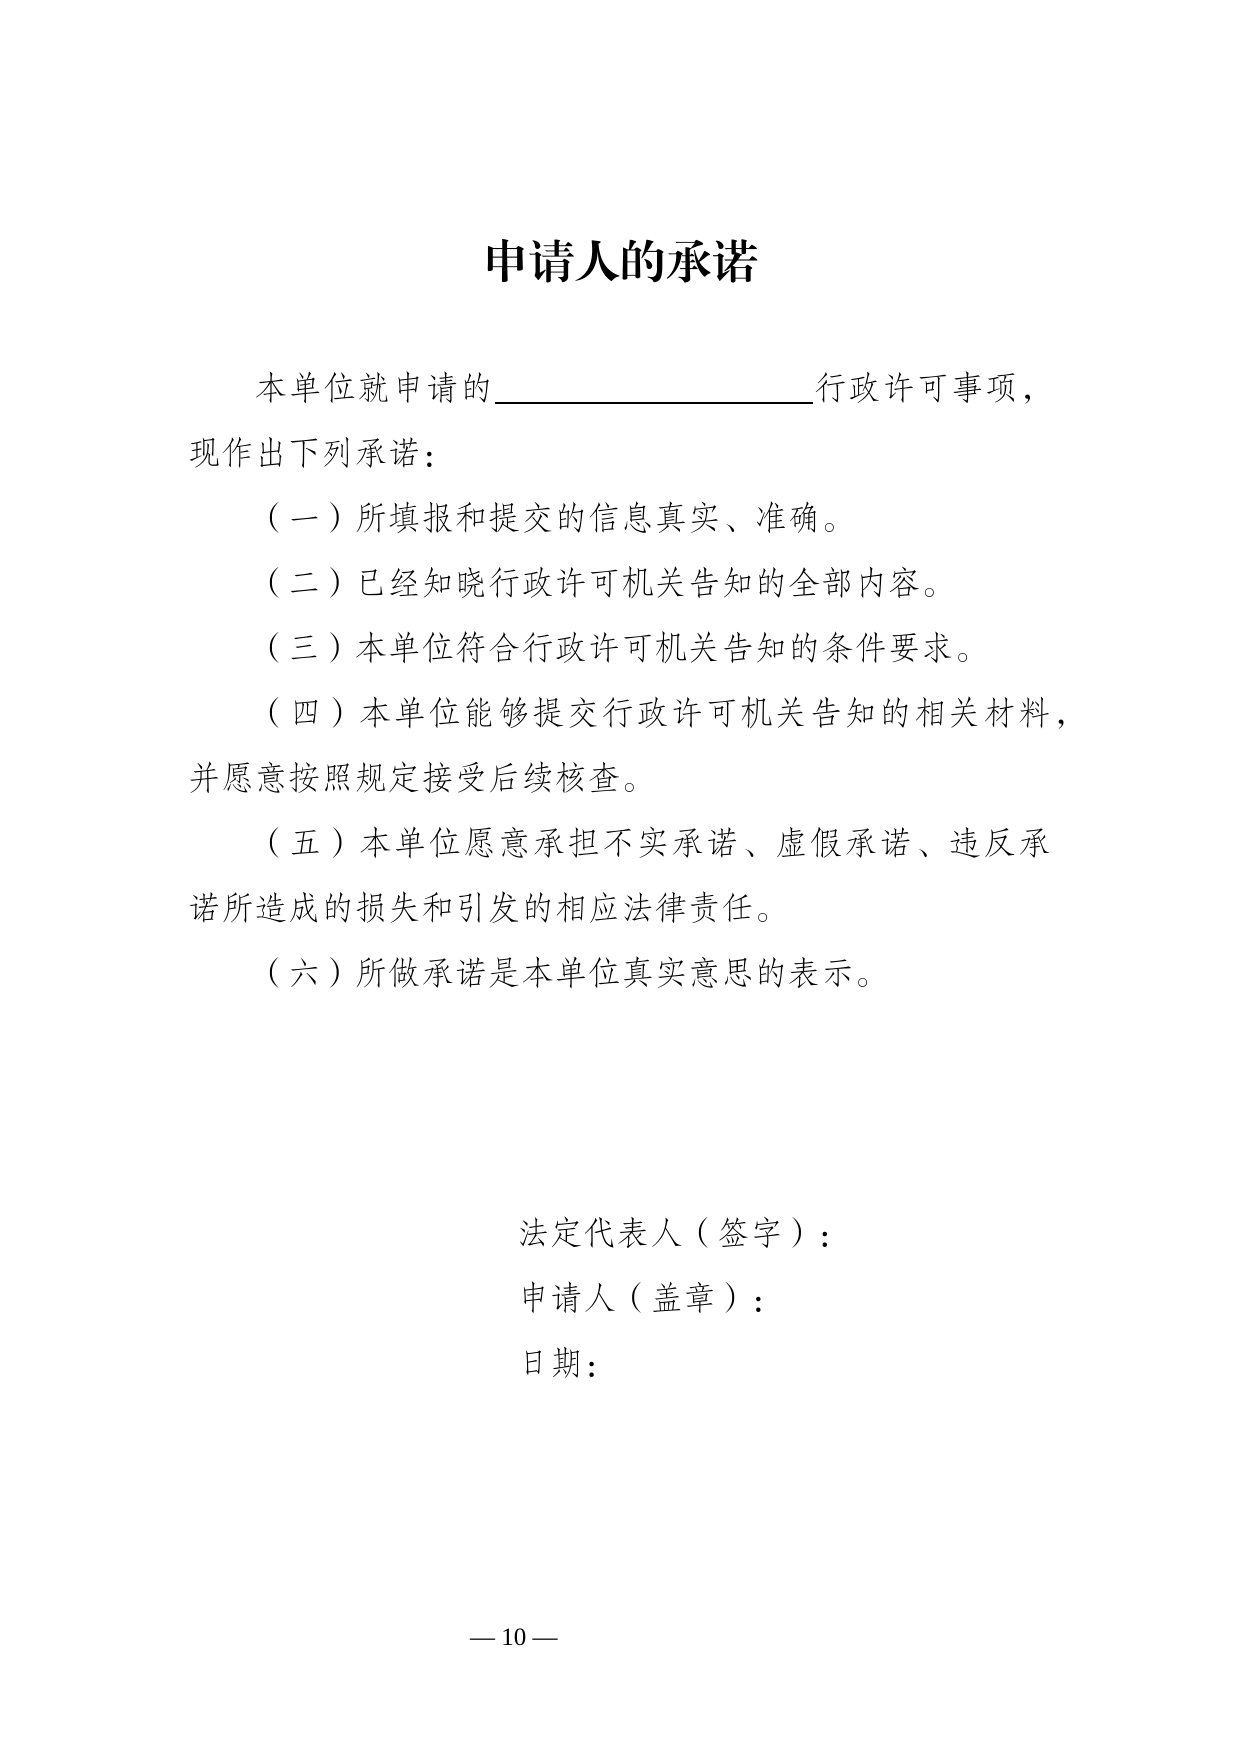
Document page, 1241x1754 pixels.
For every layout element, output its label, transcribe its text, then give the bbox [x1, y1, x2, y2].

text 申请人（盖章）： [187, 1267, 1053, 1332]
text （三）本单位符合行政许可机关告知的条件要求。 [187, 617, 1053, 682]
text （六）所做承诺是本单位真实意思的表示。 [187, 942, 1053, 1007]
text （五）本单位愿意承担不实承诺、虚假承诺、违反承诺所造成的损失和引发的相应法律责任。 [187, 812, 1053, 942]
text 法定代表人（签字）： [187, 1202, 1053, 1267]
text 申请人的承诺 [187, 227, 1053, 292]
text 本单位就申请的 行政许可事项，现作出下列承诺： [187, 357, 1053, 487]
text （一）所填报和提交的信息真实、准确。 [187, 487, 1053, 552]
text 日期： [187, 1332, 1053, 1397]
text （四）本单位能够提交行政许可机关告知的相关材料，并愿意按照规定接受后续核查。 [187, 682, 1053, 812]
text （二）已经知晓行政许可机关告知的全部内容。 [187, 552, 1053, 617]
